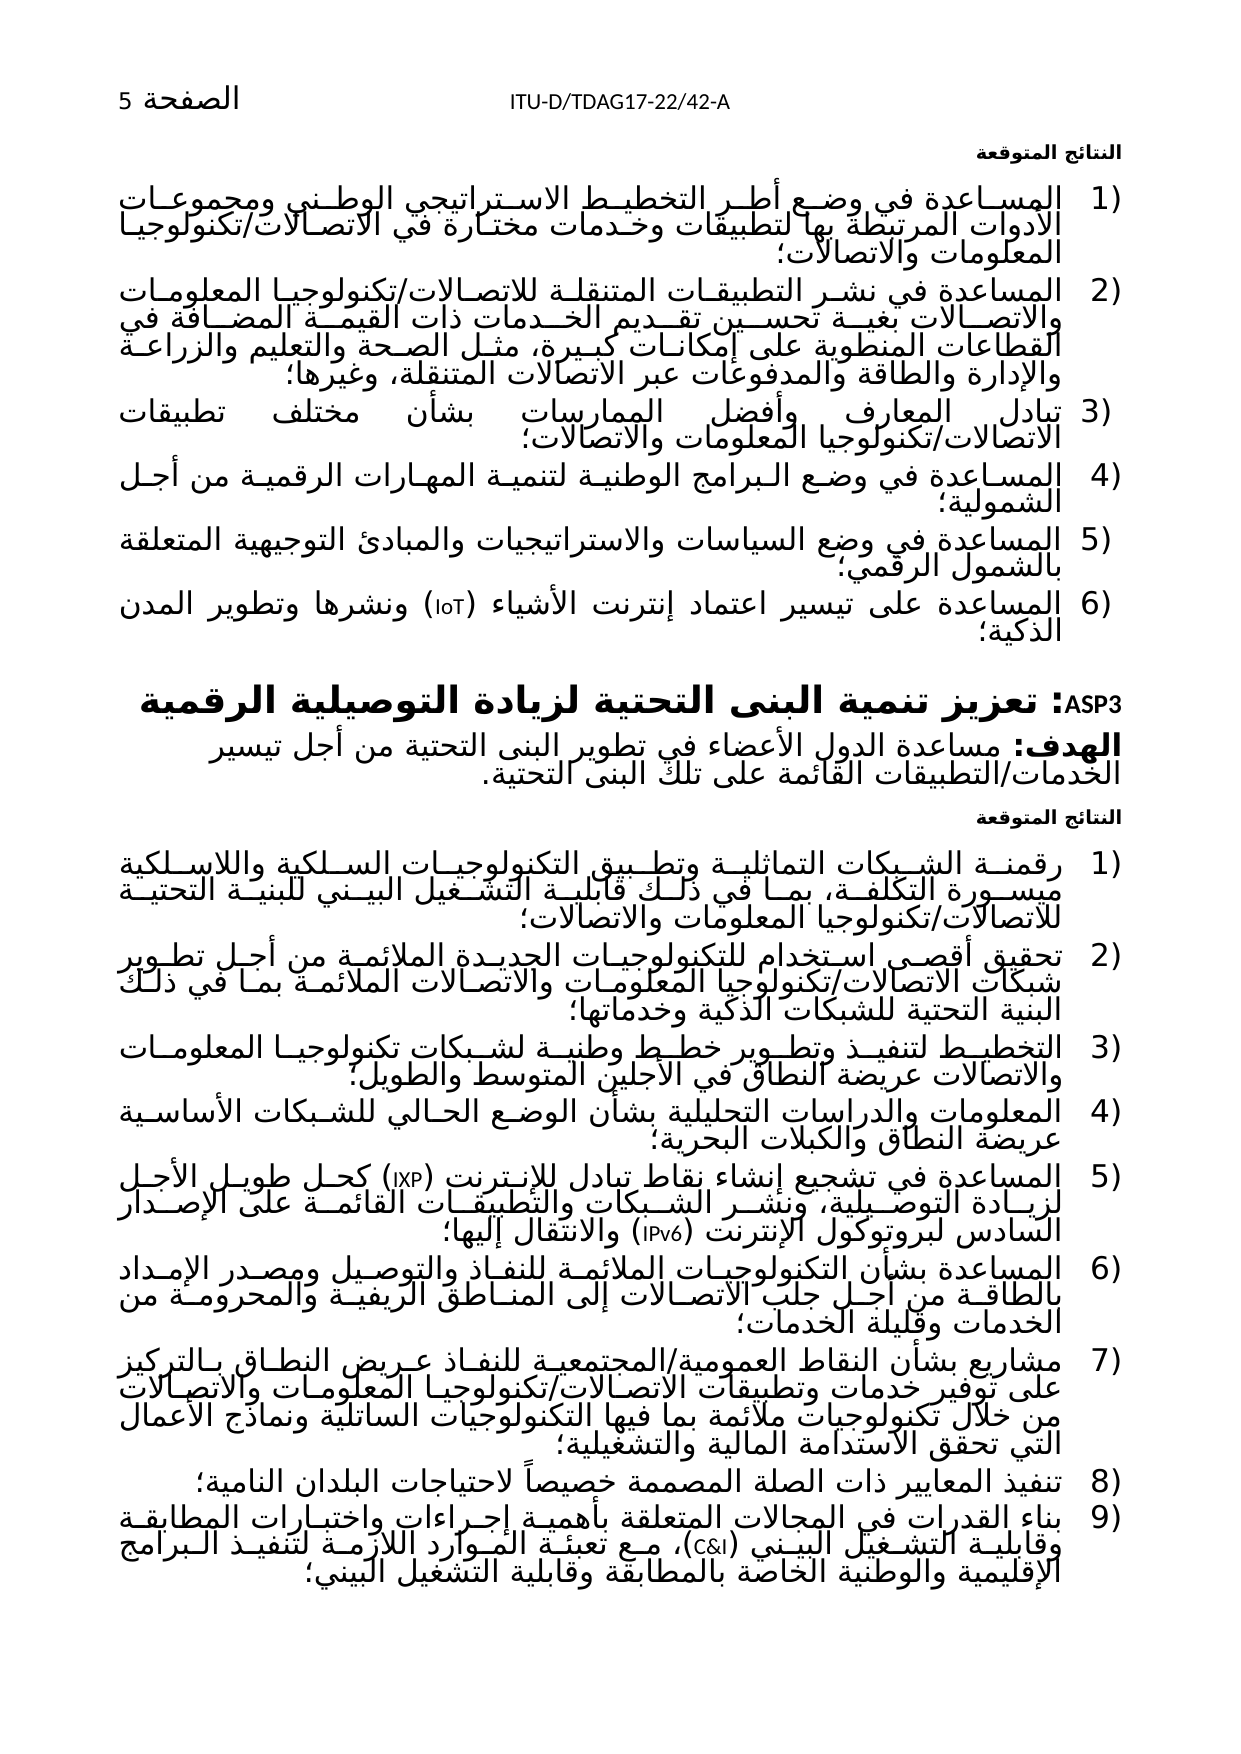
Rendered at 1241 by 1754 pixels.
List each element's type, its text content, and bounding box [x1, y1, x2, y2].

subtitle النتائج المتوقعة [118, 148, 1122, 179]
subtitle النتائج المتوقعة [118, 812, 1122, 843]
text (8 تنفيذ المعايير ذات الصلة المصممة خصيصاً لاحتياجات البلدان النامية؛ [118, 1470, 1122, 1498]
text (3 التخطيط لتنفيذ وتطوير خطط وطنية لشبكات تكنولوجيا المعلومات والاتصالات عريضة النطاق في الأجلين المتوسط والطويل؛ [118, 1036, 1122, 1092]
text (2 المساعدة في نشر التطبيقات المتنقلة للاتصالات/تكنولوجيا المعلومات والاتصالات بغية تحسين تقديم الخدمات ذات القيمة المضافة في القطاعات المنطوية على إمكانات كبيرة، مثل الصحة والتعليم والزراعة والإدارة والطاقة والمدفوعات عبر الاتصالات المتنقلة، وغيرها؛ [118, 279, 1122, 391]
text (2 تحقيق أقصى استخدام للتكنولوجيات الجديدة الملائمة من أجل تطوير شبكات الاتصالات/تكنولوجيا المعلومات والاتصالات الملائمة بما في ذلك البنية التحتية للشبكات الذكية وخدماتها؛ [118, 944, 1122, 1028]
text (4 المعلومات والدراسات التحليلية بشأن الوضع الحالي للشبكات الأساسية عريضة النطاق والكبلات البحرية؛ [118, 1101, 1122, 1157]
text (1 رقمنة الشبكات التماثلية وتطبيق التكنولوجيات السلكية واللاسلكية ميسورة التكلفة، بما في ذلك قابلية التشغيل البيني للبنية التحتية للاتصالات/تكنولوجيا المعلومات والاتصالات؛ [118, 852, 1122, 936]
subtitle ASP3: تعزيز تنمية البنى التحتية لزيادة التوصيلية الرقمية [237, 686, 437, 721]
text (6 المساعدة بشأن التكنولوجيات الملائمة للنفاذ والتوصيل ومصدر الإمداد بالطاقة من أجل جلب الاتصالات إلى المناطق الريفية والمحرومة من الخدمات وقليلة الخدمات؛ [118, 1257, 1122, 1341]
subtitle ASP3: تعزيز تنمية البنى التحتية لزيادة التوصيلية الرقمية [408, 686, 570, 721]
text (5 المساعدة في تشجيع إنشاء نقاط تبادل للإنترنت (IXP) كحل طويل الأجل لزيادة التوصيلية، ونشر الشبكات والتطبيقات القائمة على الإصدار السادس لبروتوكول الإنترنت (IPv6) والانتقال إليها؛ [118, 1165, 1122, 1249]
text (1 المساعدة في وضع أطر التخطيط الاستراتيجي الوطني ومجموعات الأدوات المرتبطة بها لتطبيقات وخدمات مختارة في الاتصالات/تكنولوجيا المعلومات والاتصالات؛ [118, 187, 1122, 271]
text (5 المساعدة في وضع السياسات والاستراتيجيات والمبادئ التوجيهية المتعلقة بالشمول الرقمي؛ [118, 528, 1122, 584]
text (6 المساعدة على تيسير اعتماد إنترنت الأشياء (IoT) ونشرها وتطوير المدن الذكية؛ [118, 592, 1122, 648]
text (9 بناء القدرات في المجالات المتعلقة بأهمية إجراءات واختبارات المطابقة وقابلية التشغيل البيني (C&I)، مع تعبئة الموارد اللازمة لتنفيذ البرامج الإقليمية والوطنية الخاصة بالمطابقة وقابلية التشغيل البيني؛ [118, 1506, 1122, 1590]
subtitle ASP3: تعزيز تنمية البنى التحتية لزيادة التوصيلية الرقمية [553, 686, 1122, 721]
subtitle ASP3: تعزيز تنمية البنى التحتية لزيادة التوصيلية الرقمية [118, 686, 253, 721]
text (4 المساعدة في وضع البرامج الوطنية لتنمية المهارات الرقمية من أجل الشمولية؛ [118, 464, 1122, 520]
text الهدف: مساعدة الدول الأعضاء في تطوير البنى التحتية من أجل تيسير الخدمات/التطبيقات القائمة على تلك البنى التحتية. [118, 733, 1122, 792]
text (3 تبادل المعارف وأفضل الممارسات بشأن مختلف تطبيقات الاتصالات/تكنولوجيا المعلومات والاتصالات؛ [118, 400, 1122, 456]
text (7 مشاريع بشأن النقاط العمومية/المجتمعية للنفاذ عريض النطاق بالتركيز على توفير خدمات وتطبيقات الاتصالات/تكنولوجيا المعلومات والاتصالات من خلال تكنولوجيات ملائمة بما فيها التكنولوجيات الساتلية ونماذج الأعمال التي تحقق الاستدامة المالية والتشغيلية؛ [118, 1349, 1122, 1461]
